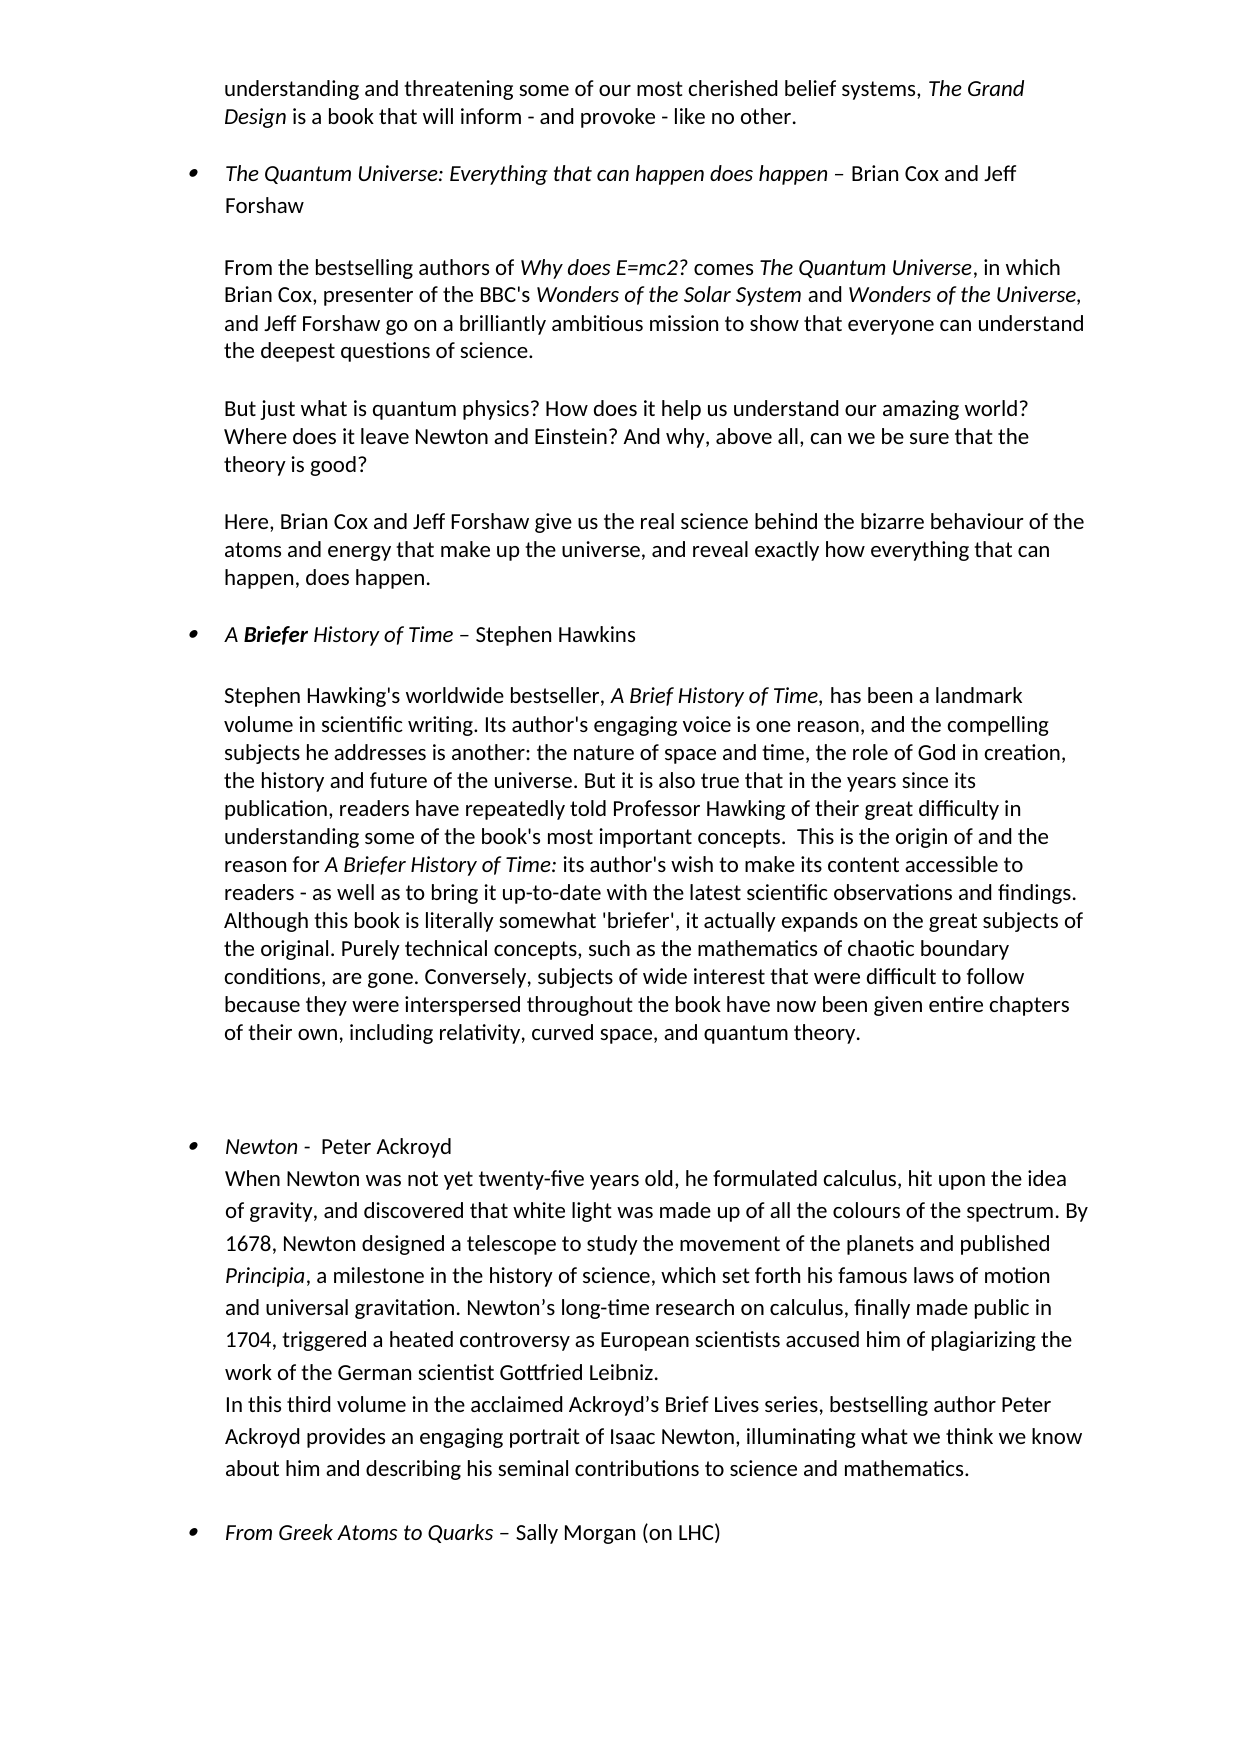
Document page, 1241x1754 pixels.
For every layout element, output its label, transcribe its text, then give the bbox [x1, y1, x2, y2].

text But just what is quantum physics? How does it help us understand our amazing world? Where does it leave Newton and Einstein? And why, above all, can we be sure that the theory is good? [224, 394, 1090, 478]
text When Newton was not yet twenty-five years old, he formulated calculus, hit upon the idea of gravity, and discovered that white light was made up of all the colours of the spectrum. By 1678, Newton designed a telescope to study the movement of the planets and published Principia, a milestone in the history of science, which set forth his famous laws of motion and universal gravitation. Newton’s long-time research on calculus, finally made public in 1704, triggered a heated controversy as European scientists accused him of plagiarizing the work of the German scientist Gottfried Leibniz. In this third volume in the acclaimed Ackroyd’s Brief Lives series, bestselling author Peter Ackroyd provides an engaging portrait of Isaac Newton, illuminating what we think we know about him and describing his seminal contributions to science and mathematics. [225, 1164, 1090, 1482]
list A Briefer History of Time – Stephen Hawkins [187, 620, 1090, 648]
text Here, Brian Cox and Jeff Forshaw give us the real science behind the bizarre behaviour of the atoms and energy that make up the universe, and reveal exactly how everything that can happen, does happen. [224, 507, 1090, 591]
text Stephen Hawking's worldwide bestseller, A Brief History of Time, has been a landmark volume in scientific writing. Its author's engaging voice is one reason, and the compelling subjects he addresses is another: the nature of space and time, the role of God in creation, the history and future of the universe. But it is also true that in the years since its publication, readers have repeatedly told Professor Hawking of their great difficulty in understanding some of the book's most important concepts. This is the origin of and the reason for A Briefer History of Time: its author's wish to make its content accessible to readers - as well as to bring it up-to-date with the latest scientific observations and findings. Although this book is literally somewhat 'briefer', it actually expands on the great subjects of the original. Purely technical concepts, such as the mathematics of chaotic boundary conditions, are gone. Conversely, subjects of wide interest that were difficult to follow because they were interspersed throughout the book have now been given entire chapters of their own, including relativity, curved space, and quantum theory. [224, 682, 1090, 1046]
list The Quantum Universe: Everything that can happen does happen – Brian Cox and Jeff Forshaw [187, 159, 1090, 219]
text From the bestselling authors of Why does E=mc2? comes The Quantum Universe, in which Brian Cox, presenter of the BBC's Wonders of the Solar System and Wonders of the Universe, and Jeff Forshaw go on a brilliantly ambitious mission to show that everyone can understand the deepest questions of science. [224, 253, 1090, 365]
list From Greek Atoms to Quarks – Sally Morgan (on LHC) [187, 1518, 1090, 1547]
list Newton - Peter Ackroyd [187, 1132, 1090, 1160]
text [224, 74, 1090, 130]
